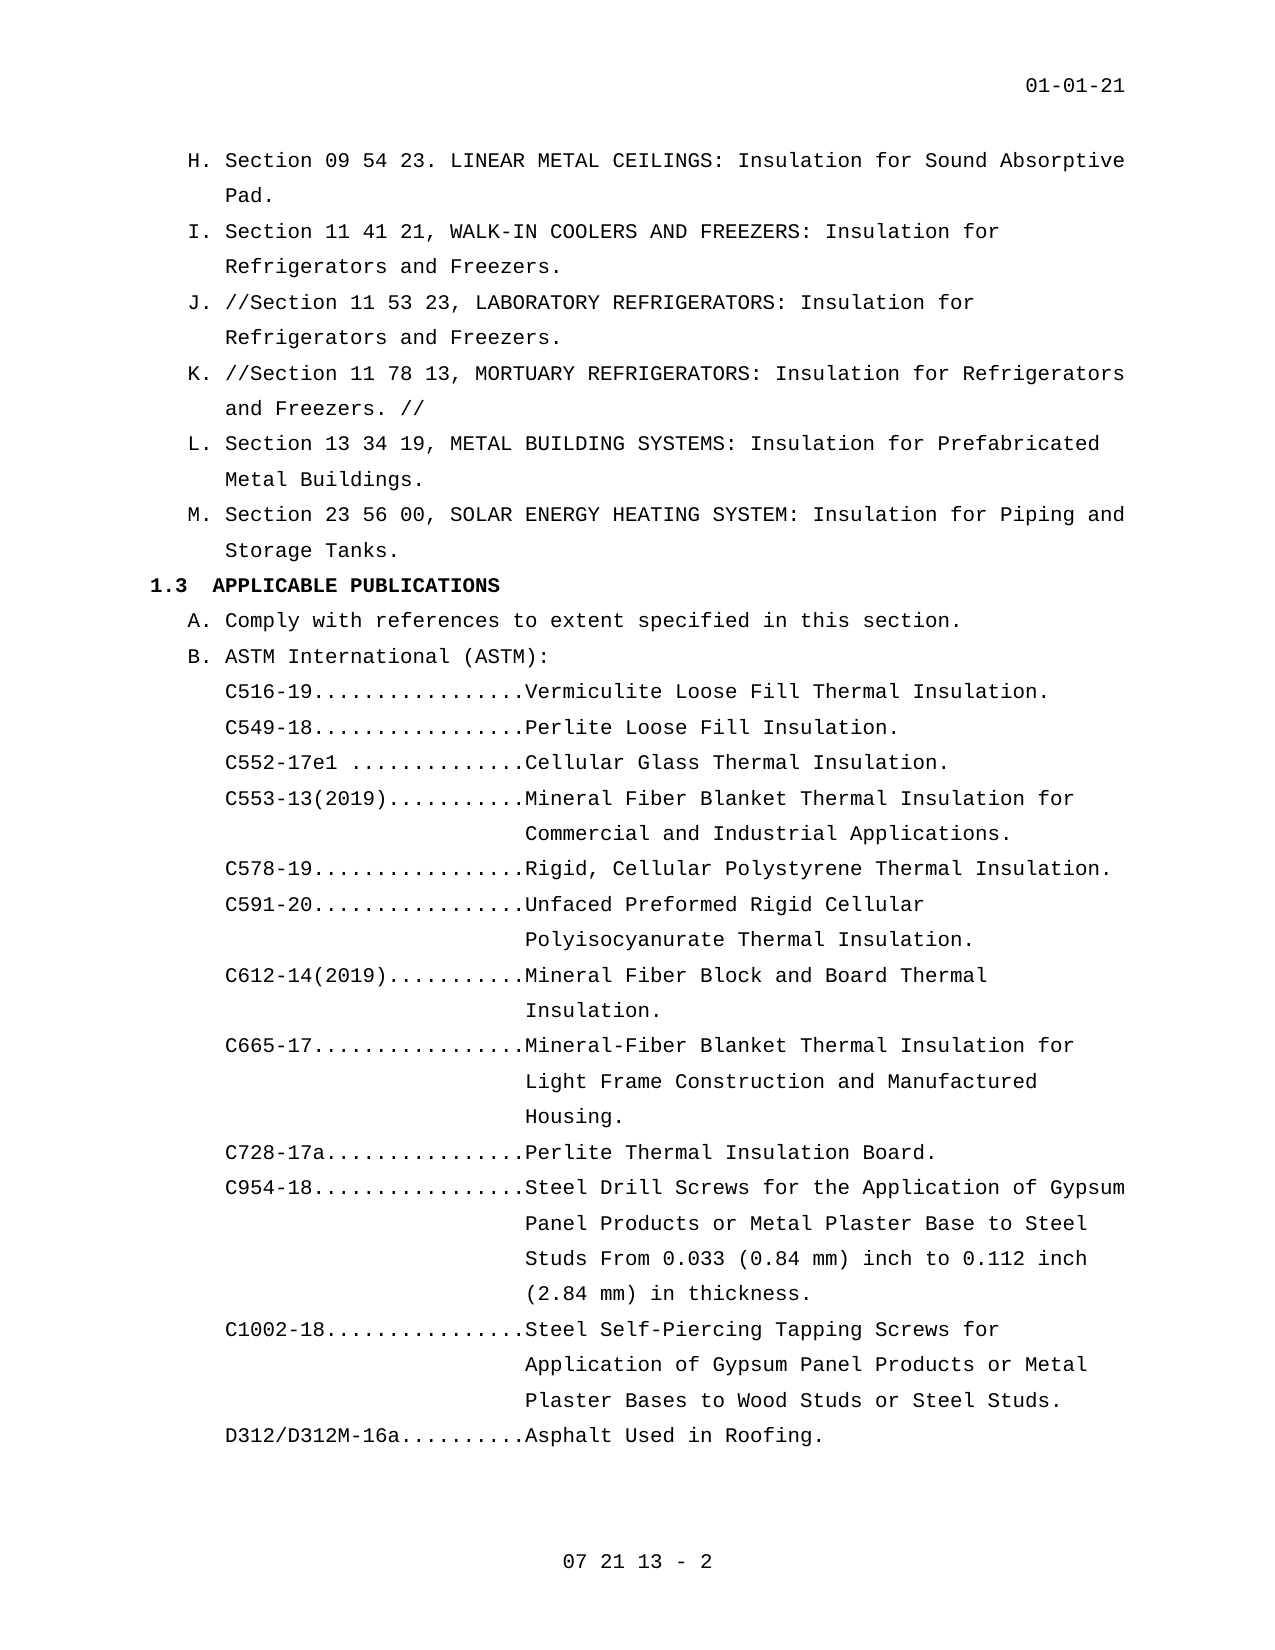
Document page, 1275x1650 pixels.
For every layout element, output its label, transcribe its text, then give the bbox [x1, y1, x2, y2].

text C552-17e1 Cellular Glass Thermal Insulation. [225, 752, 1125, 776]
text //Section 11 78 13, MORTUARY REFRIGERATORS: Insulation for Refrigerators and Freezers. // [187, 362, 1125, 422]
text C1002-18 Steel Self-Piercing Tapping Screws for Application of Gypsum Panel Products or Metal Plaster Bases to Wood Studs or Steel Studs. [225, 1319, 1125, 1413]
text D312/D312M-16a Asphalt Used in Roofing. [225, 1425, 1125, 1449]
text Section 23 56 00, SOLAR ENERGY HEATING SYSTEM: Insulation for Piping and Storage Tanks. [187, 504, 1125, 563]
text C549-18 Perlite Loose Fill Insulation. [225, 717, 1125, 740]
text C591-20 Unfaced Preformed Rigid Cellular Polyisocyanurate Thermal Insulation. [225, 894, 1125, 953]
text ASTM International (ASTM): [187, 646, 1125, 669]
text APPLICABLE PUBLICATIONS [150, 575, 1125, 599]
text Section 13 34 19, METAL BUILDING SYSTEMS: Insulation for Prefabricated Metal Buildings. [187, 433, 1125, 492]
text C516-19 Vermiculite Loose Fill Thermal Insulation. [225, 681, 1125, 705]
text Comply with references to extent specified in this section. [187, 610, 1125, 634]
text C728-17a Perlite Thermal Insulation Board. [225, 1142, 1125, 1165]
text //Section 11 53 23, LABORATORY REFRIGERATORS: Insulation for Refrigerators and Freezers. [187, 292, 1125, 351]
text C578-19 Rigid, Cellular Polystyrene Thermal Insulation. [225, 858, 1125, 882]
text C553-13(2019) Mineral Fiber Blanket Thermal Insulation for Commercial and Industrial Applications. [225, 787, 1125, 847]
text C612-14(2019) Mineral Fiber Block and Board Thermal Insulation. [225, 964, 1125, 1024]
text Section 11 41 21, WALK-IN COOLERS AND FREEZERS: Insulation for Refrigerators and Freezers. [187, 221, 1125, 280]
text Section 09 54 23. LINEAR METAL CEILINGS: Insulation for Sound Absorptive Pad. [187, 150, 1125, 209]
text C665-17 Mineral-Fiber Blanket Thermal Insulation for Light Frame Construction and Manufactured Housing. [225, 1035, 1125, 1130]
text C954-18 Steel Drill Screws for the Application of Gypsum Panel Products or Metal Plaster Base to Steel Studs From 0.033 (0.84 mm) inch to 0.112 inch (2.84 mm) in thickness. [225, 1177, 1125, 1307]
